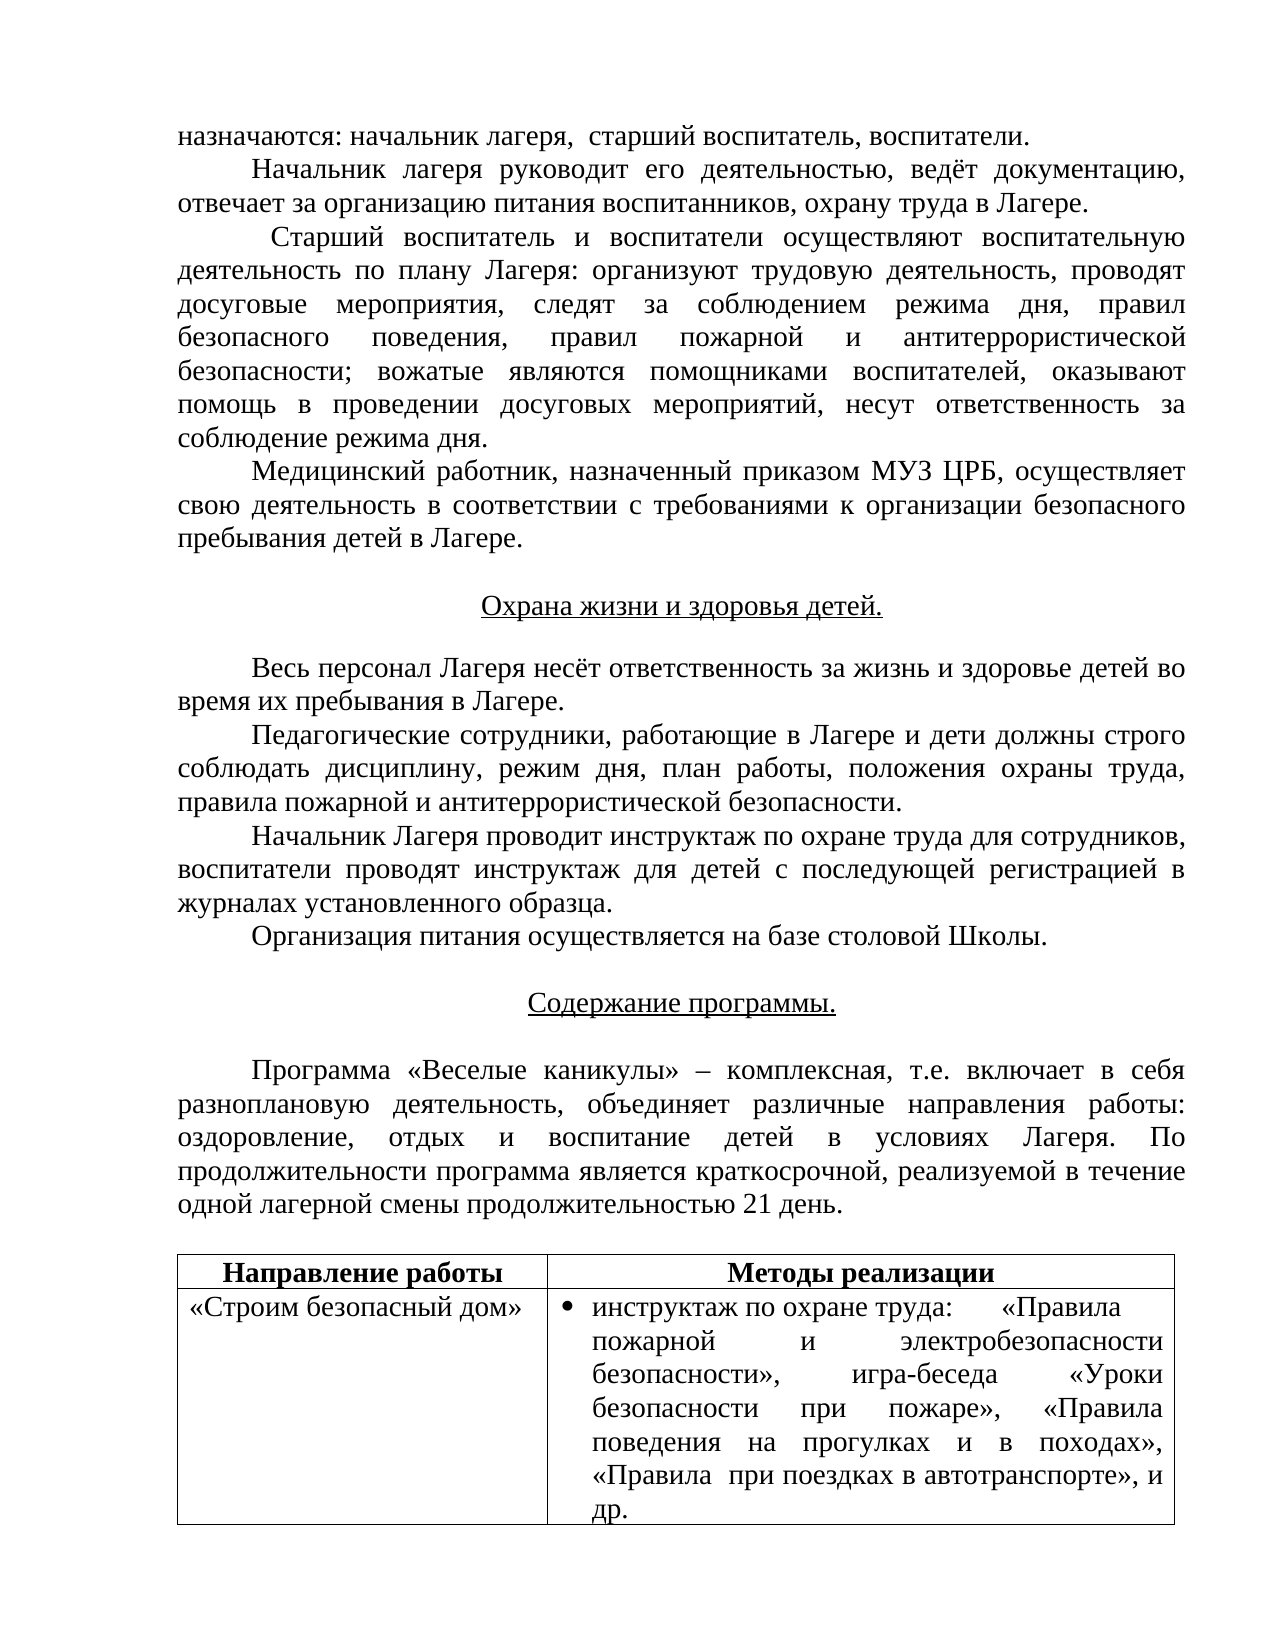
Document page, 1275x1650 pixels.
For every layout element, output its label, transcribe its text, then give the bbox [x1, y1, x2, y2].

text Охрана жизни и здоровья детей. [177, 588, 1186, 621]
text Медицинский работник, назначенный приказом МУЗ ЦРБ, осуществляет свою деятельность в соответствии с требованиями к организации безопасного пребывания детей в Лагере. [177, 453, 1186, 554]
text Начальник Лагеря проводит инструктаж по охране труда для сотрудников, воспитатели проводят инструктаж для детей с последующей регистрацией в журналах установленного образца. [177, 818, 1186, 918]
table_header Методы реализации [548, 1255, 1174, 1288]
text Педагогические сотрудники, работающие в Лагере и дети должны строго соблюдать дисциплину, режим дня, план работы, положения охраны труда, правила пожарной и антитеррористической безопасности. [177, 717, 1186, 818]
text Содержание программы. [177, 985, 1186, 1019]
text Программа «Веселые каникулы» – комплексная, т.е. включает в себя разноплановую деятельность, объединяет различные направления работы: оздоровление, отдых и воспитание детей в условиях Лагеря. По продолжительности программа является краткосрочной, реализуемой в течение одной лагерной смены продолжительностью 21 день. [177, 1052, 1186, 1220]
table_header Направление работы [178, 1255, 547, 1288]
text Весь персонал Лагеря несёт ответственность за жизнь и здоровье детей во время их пребывания в Лагере. [177, 650, 1186, 717]
text Организация питания осуществляется на базе столовой Школы. [177, 918, 1186, 952]
text Старший воспитатель и воспитатели осуществляют воспитательную деятельность по плану Лагеря: организуют трудовую деятельность, проводят досуговые мероприятия, следят за соблюдением режима дня, правил безопасного поведения, правил пожарной и антитеррористической безопасности; вожатые являются помощниками воспитателей, оказывают помощь в проведении досуговых мероприятий, несут ответственность за соблюдение режима дня. [177, 219, 1186, 453]
text Начальник лагеря руководит его деятельностью, ведёт документацию, отвечает за организацию питания воспитанников, охрану труда в Лагере. [177, 152, 1186, 219]
text назначаются: начальник лагеря, старший воспитатель, воспитатели. [177, 118, 1186, 152]
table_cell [548, 1289, 1174, 1524]
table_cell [178, 1289, 547, 1524]
